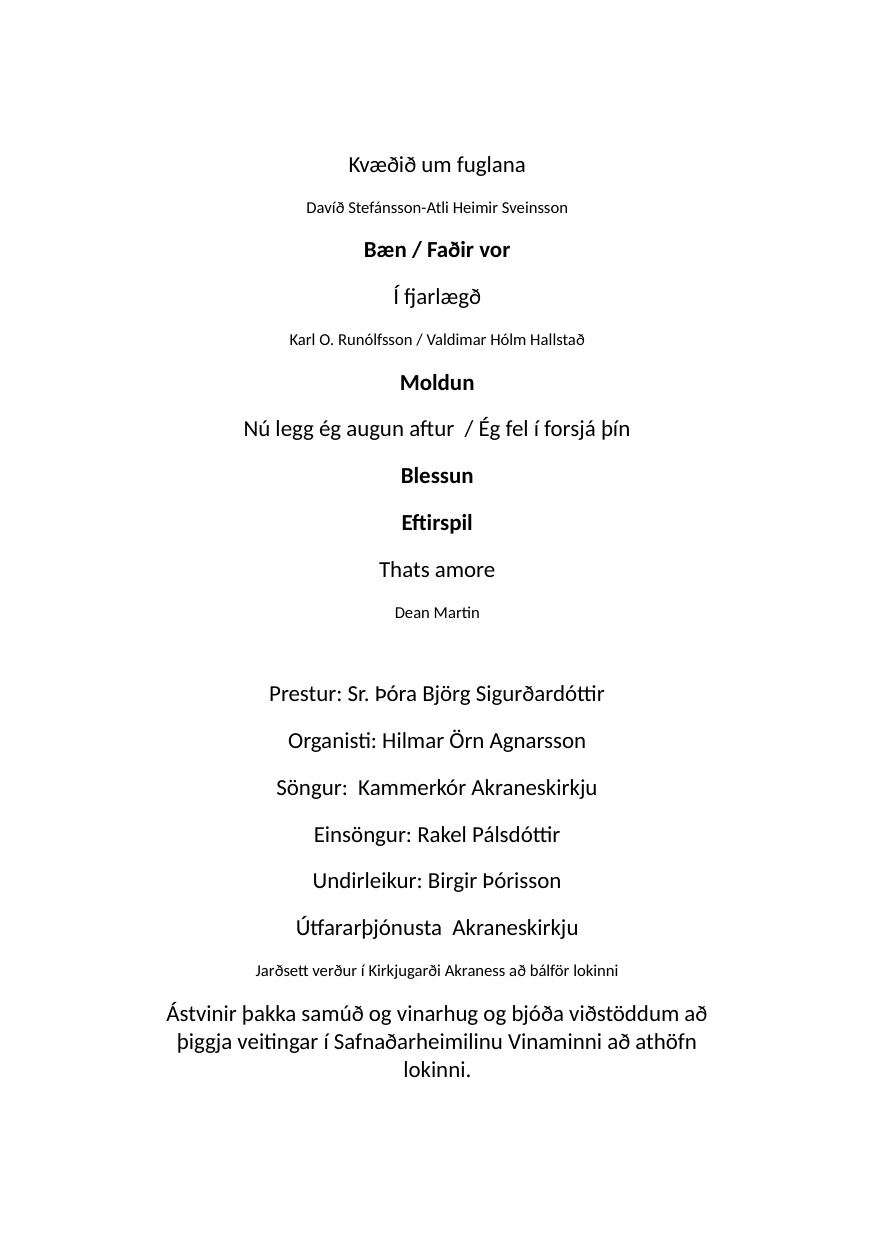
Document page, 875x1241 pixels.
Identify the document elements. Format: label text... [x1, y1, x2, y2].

text Í fjarlægð [150, 282, 724, 310]
text Prestur: Sr. Þóra Björg Sigurðardóttir [150, 679, 724, 707]
text Nú legg ég augun aftur / Ég fel í forsjá þín [150, 414, 724, 443]
text Undirleikur: Birgir Þórisson [150, 867, 724, 895]
text Karl O. Runólfsson / Valdimar Hólm Hallstað [150, 329, 724, 349]
text Dean Martin [150, 602, 724, 622]
text Moldun [150, 368, 724, 396]
text Thats amore [150, 555, 724, 583]
text Jarðsett verður í Kirkjugarði Akraness að bálför lokinni [150, 960, 724, 981]
text Útfararþjónusta Akraneskirkju [150, 913, 724, 942]
text Söngur: Kammerkór Akraneskirkju [150, 773, 724, 801]
text Eftirspil [150, 508, 724, 536]
text Ástvinir þakka samúð og vinarhug og bjóða viðstöddum að þiggja veitingar í Safnaðarheimilinu Vinaminni að athöfn lokinni. [150, 999, 724, 1083]
text Einsöngur: Rakel Pálsdóttir [150, 820, 724, 848]
text Organisti: Hilmar Örn Agnarsson [150, 726, 724, 754]
text Bæn / Faðir vor [150, 235, 724, 263]
text Blessun [150, 461, 724, 489]
text Kvæðið um fuglana [150, 150, 724, 178]
text Davíð Stefánsson-Atli Heimir Sveinsson [150, 197, 724, 217]
